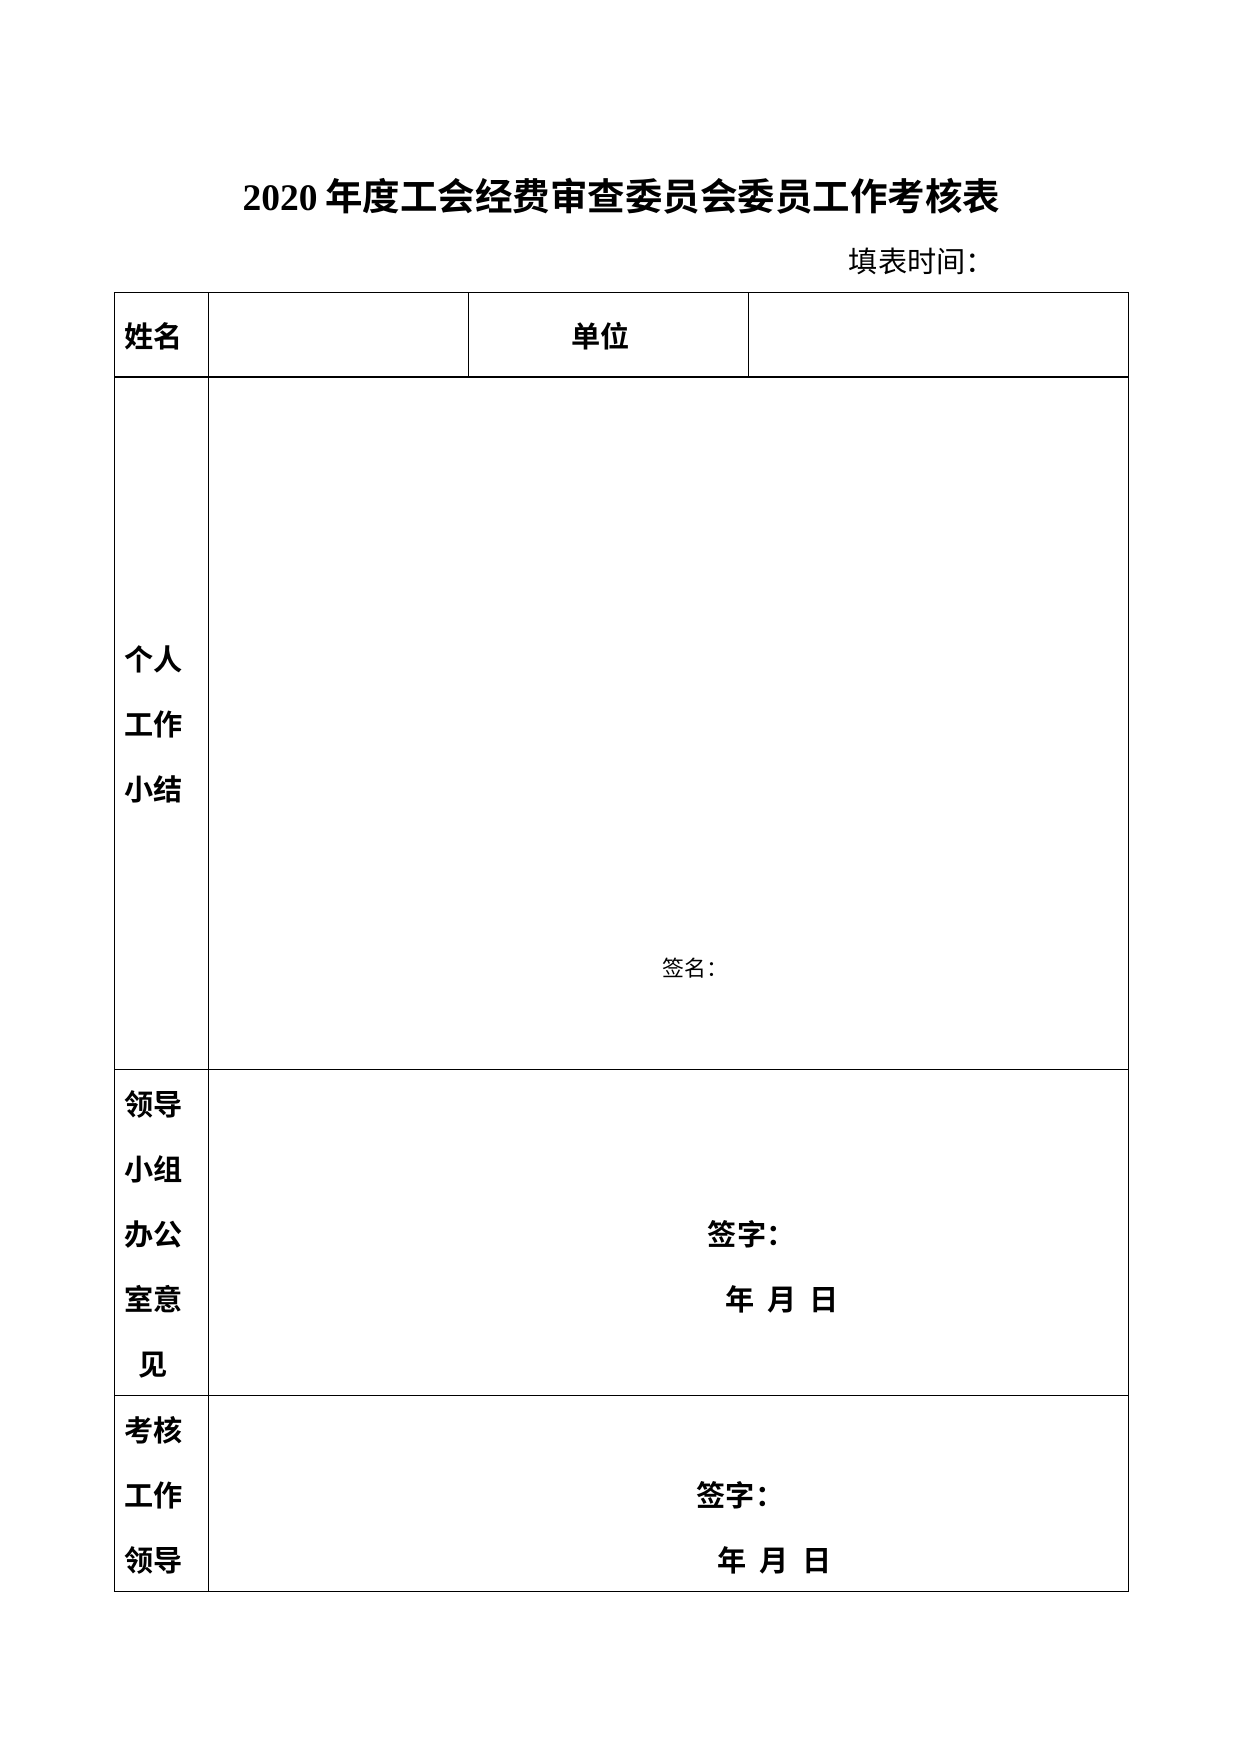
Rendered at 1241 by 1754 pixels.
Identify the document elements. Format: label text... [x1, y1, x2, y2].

table_header 姓名 [115, 293, 208, 376]
table_cell 个人工作小结 [115, 378, 208, 1069]
table_cell 签名： [209, 378, 1128, 1069]
table_cell 签字： 年 月 日 [209, 1396, 1128, 1591]
text 2020年度工会经费审查委员会委员工作考核表 [187, 162, 1055, 227]
table_cell 考核工作领导小组意见 [115, 1396, 208, 1591]
table_header [749, 293, 1128, 376]
table_cell 签字： 年 月 日 [209, 1070, 1128, 1395]
table_header 单位 [469, 293, 748, 376]
table_cell 领导小组办公室意见 [115, 1070, 208, 1395]
text 填表时间： [187, 227, 994, 292]
table_header [209, 293, 468, 376]
